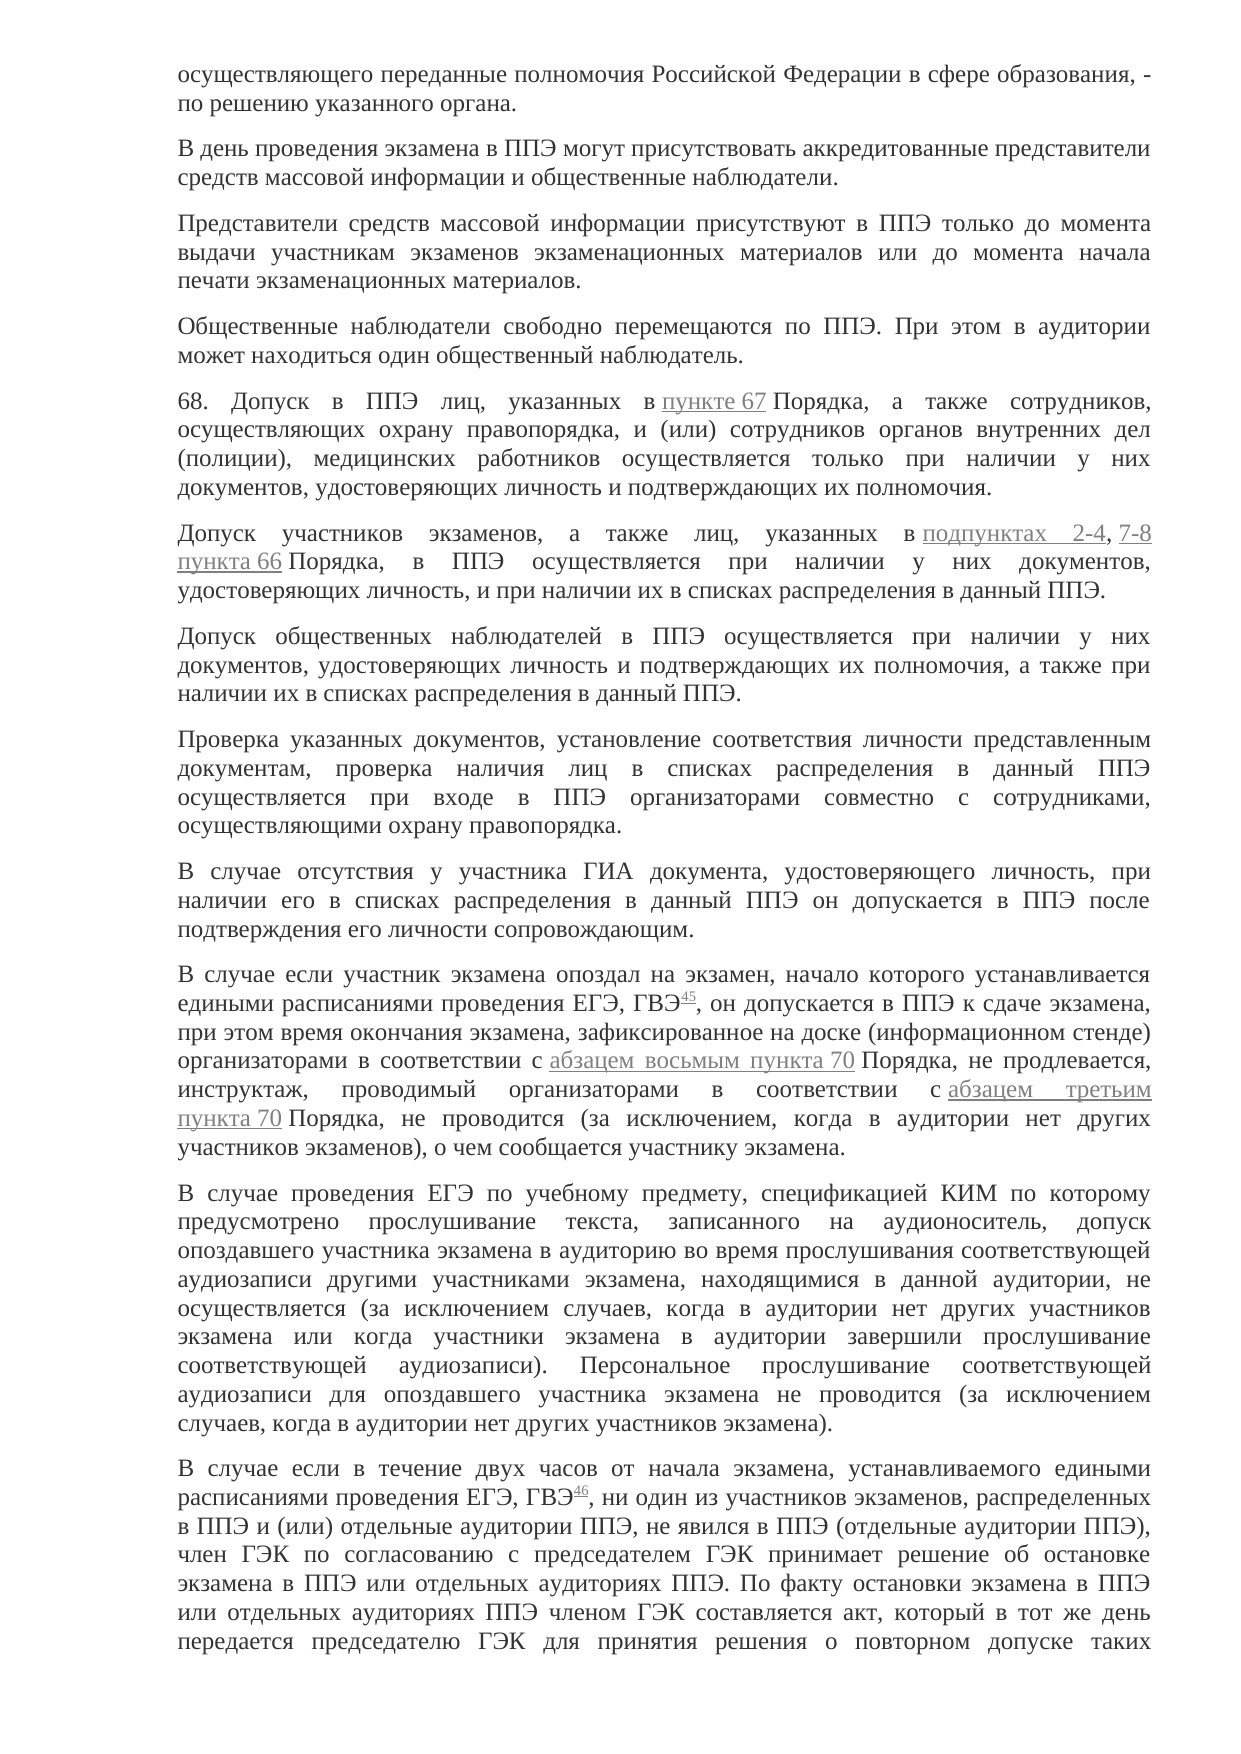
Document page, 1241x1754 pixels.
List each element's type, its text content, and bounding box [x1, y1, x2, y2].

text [177, 59, 1152, 117]
text Проверка указанных документов, установление соответствия личности представленным документам, проверка наличия лиц в списках распределения в данный ППЭ осуществляется при входе в ППЭ организаторами совместно с сотрудниками, осуществляющими охрану правопорядка. [177, 724, 1152, 839]
text Общественные наблюдатели свободно перемещаются по ППЭ. При этом в аудитории может находиться один общественный наблюдатель. [177, 311, 1152, 369]
text В день проведения экзамена в ППЭ могут присутствовать аккредитованные представители средств массовой информации и общественные наблюдатели. [177, 133, 1152, 191]
text Представители средств массовой информации присутствуют в ППЭ только до момента выдачи участникам экзаменов экзаменационных материалов или до момента начала печати экзаменационных материалов. [177, 208, 1152, 294]
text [177, 1453, 1152, 1654]
text В случае проведения ЕГЭ по учебному предмету, спецификацией КИМ по которому предусмотрено прослушивание текста, записанного на аудионоситель, допуск опоздавшего участника экзамена в аудиторию во время прослушивания соответствующей аудиозаписи другими участниками экзамена, находящимися в данной аудитории, не осуществляется (за исключением случаев, когда в аудитории нет других участников экзамена или когда участники экзамена в аудитории завершили прослушивание соответствующей аудиозаписи). Персональное прослушивание соответствующей аудиозаписи для опоздавшего участника экзамена не проводится (за исключением случаев, когда в аудитории нет других участников экзамена). [177, 1178, 1152, 1436]
text В случае отсутствия у участника ГИА документа, удостоверяющего личность, при наличии его в списках распределения в данный ППЭ он допускается в ППЭ после подтверждения его личности сопровождающим. [177, 856, 1152, 942]
text В случае если участник экзамена опоздал на экзамен, начало которого устанавливается едиными расписаниями проведения ЕГЭ, ГВЭ45, он допускается в ППЭ к сдаче экзамена, при этом время окончания экзамена, зафиксированное на доске (информационном стенде) организаторами в соответствии с абзацем восьмым пункта 70 Порядка, не продлевается, инструктаж, проводимый организаторами в соответствии с абзацем третьим пункта 70 Порядка, не проводится (за исключением, когда в аудитории нет других участников экзаменов), о чем сообщается участнику экзамена. [177, 959, 1152, 1161]
text 68. Допуск в ППЭ лиц, указанных в пункте 67 Порядка, а также сотрудников, осуществляющих охрану правопорядка, и (или) сотрудников органов внутренних дел (полиции), медицинских работников осуществляется только при наличии у них документов, удостоверяющих личность и подтверждающих их полномочия. [177, 386, 1152, 501]
text Допуск участников экзаменов, а также лиц, указанных в подпунктах 2-4, 7-8 пункта 66 Порядка, в ППЭ осуществляется при наличии у них документов, удостоверяющих личность, и при наличии их в списках распределения в данный ППЭ. [177, 518, 1152, 604]
text Допуск общественных наблюдателей в ППЭ осуществляется при наличии у них документов, удостоверяющих личность и подтверждающих их полномочия, а также при наличии их в списках распределения в данный ППЭ. [177, 621, 1152, 707]
